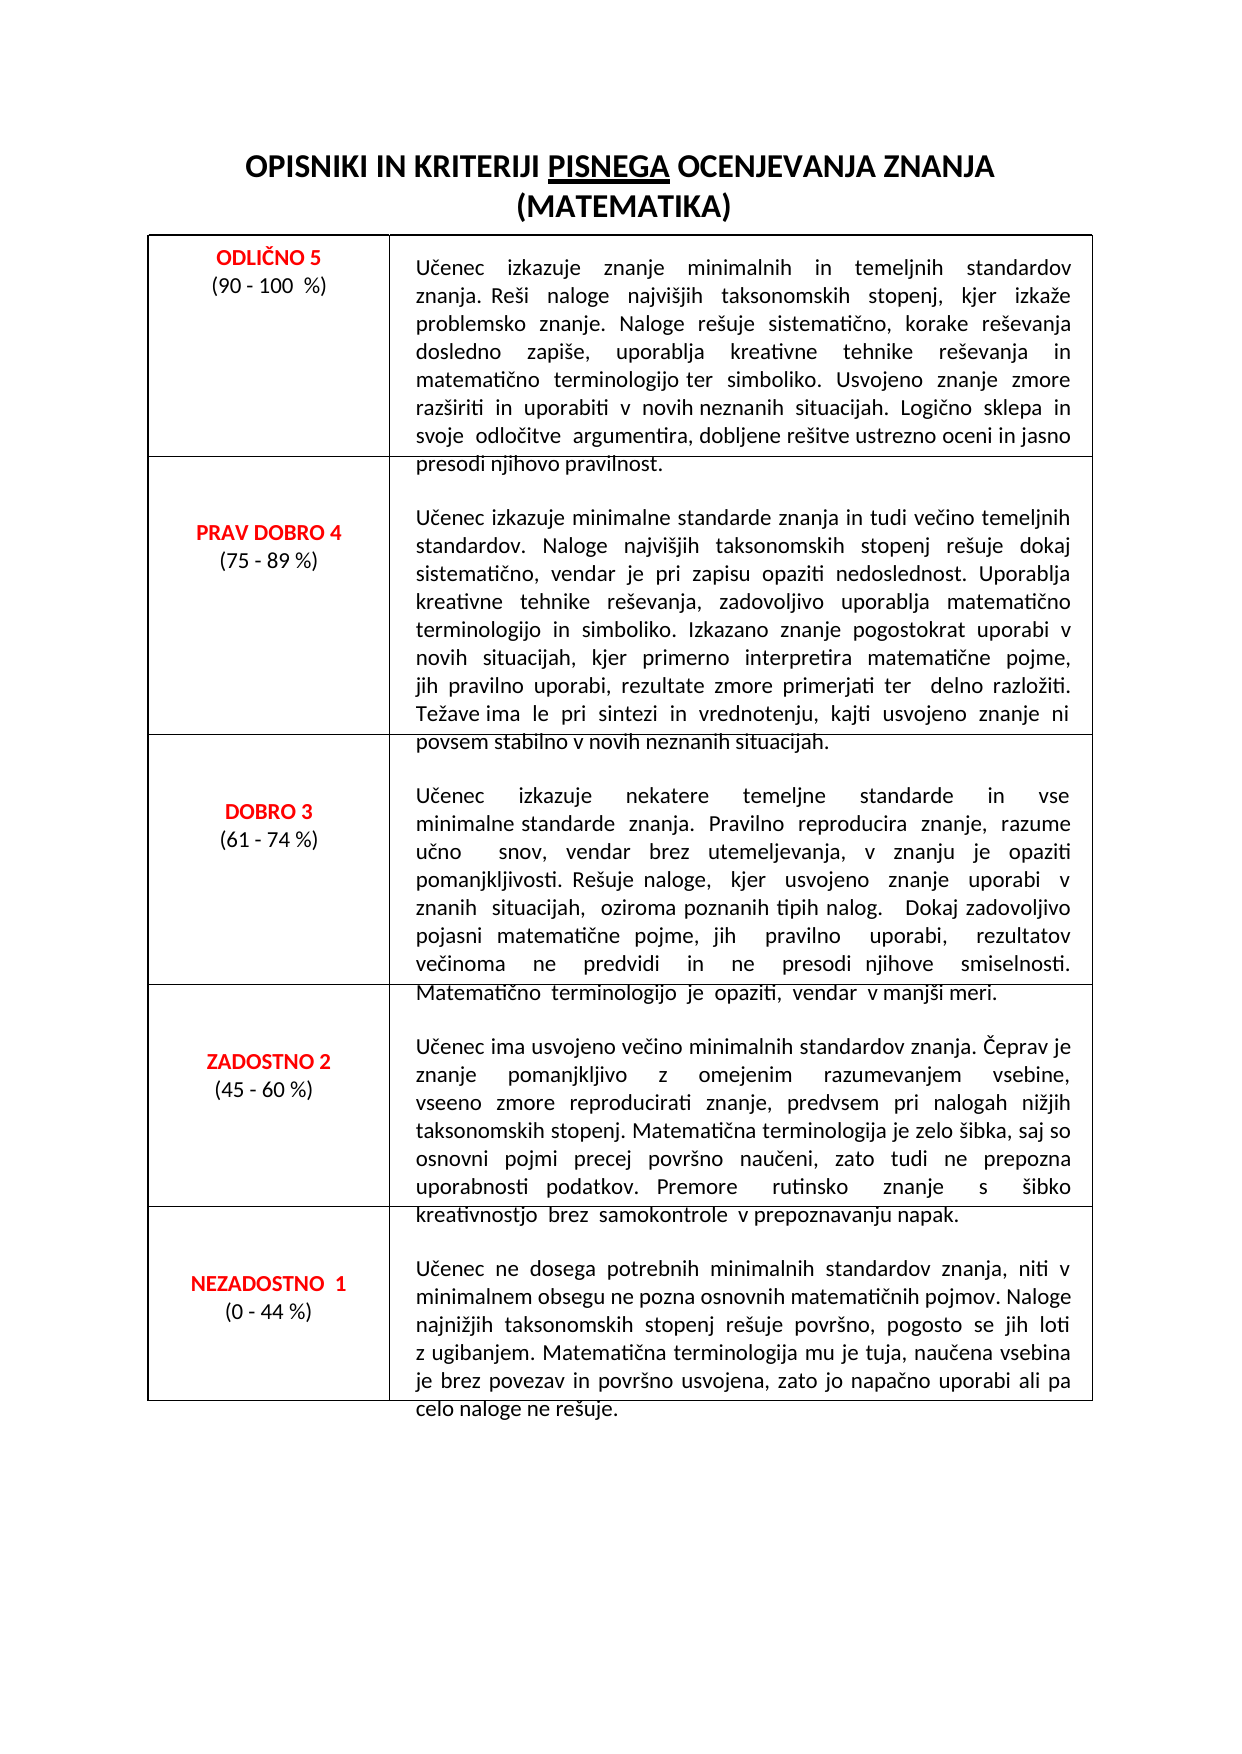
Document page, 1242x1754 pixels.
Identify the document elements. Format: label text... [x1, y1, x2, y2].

text Učenec izkazuje znanje minimalnih in temeljnih standardov znanja. Reši naloge najvišjih taksonomskih stopenj, kjer izkaže problemsko znanje. Naloge rešuje sistematično, korake reševanja dosledno zapiše, uporablja kreativne tehnike reševanja in matematično terminologijo ter simboliko. Usvojeno znanje zmore razširiti in uporabiti v novih neznanih situacijah. Logično sklepa in svoje odločitve argumentira, dobljene rešitve ustrezno oceni in jasno presodi njihovo pravilnost. [416, 253, 1072, 477]
text OPISNIKI IN KRITERIJI PISNEGA OCENJEVANJA ZNANJA (MATEMATIKA) [245, 145, 1003, 226]
text NEZADOSTNO 1 [186, 1269, 350, 1297]
text DOBRO 3 [220, 797, 317, 825]
text ODLIČNO 5 [216, 243, 327, 271]
text (90 - 100 %) [175, 271, 328, 299]
text Učenec ima usvojeno večino minimalnih standardov znanja. Čeprav je znanje pomanjkljivo z omejenim razumevanjem vsebine, vseeno zmore reproducirati znanje, predvsem pri nalogah nižjih taksonomskih stopenj. Matematična terminologija je zelo šibka, saj so osnovni pojmi precej površno naučeni, zato tudi ne prepozna uporabnosti podatkov. Premore rutinsko znanje s šibko kreativnostjo brez samokontrole v prepoznavanju napak. [416, 1032, 1072, 1228]
text (75 - 89 %) [210, 547, 327, 574]
text ZADOSTNO 2 [207, 1047, 337, 1075]
text (45 - 60 %) [214, 1075, 331, 1103]
text (61 - 74 %) [210, 825, 327, 853]
text Učenec izkazuje minimalne standarde znanja in tudi večino temeljnih standardov. Naloge najvišjih taksonomskih stopenj rešuje dokaj sistematično, vendar je pri zapisu opaziti nedoslednost. Uporablja kreativne tehnike reševanja, zadovoljivo uporablja matematično terminologijo in simboliko. Izkazano znanje pogostokrat uporabi v novih situacijah, kjer primerno interpretira matematične pojme, jih pravilno uporabi, rezultate zmore primerjati ter delno razložiti. Težave ima le pri sintezi in vrednotenju, kajti usvojeno znanje ni povsem stabilno v novih neznanih situacijah. [416, 503, 1072, 755]
text (0 - 44 %) [216, 1297, 321, 1324]
text Učenec izkazuje nekatere temeljne standarde in vse minimalne standarde znanja. Pravilno reproducira znanje, razume učno snov, vendar brez utemeljevanja, v znanju je opaziti pomanjkljivosti. Rešuje naloge, kjer usvojeno znanje uporabi v znanih situacijah, oziroma poznanih tipih nalog. Dokaj zadovoljivo pojasni matematične pojme, jih pravilno uporabi, rezultatov večinoma ne predvidi in ne presodi njihove smiselnosti. Matematično terminologijo je opaziti, vendar v manjši meri. [416, 781, 1072, 1006]
text Učenec ne dosega potrebnih minimalnih standardov znanja, niti v minimalnem obsegu ne pozna osnovnih matematičnih pojmov. Naloge najnižjih taksonomskih stopenj rešuje površno, pogosto se jih loti z ugibanjem. Matematična terminologija mu je tuja, naučena vsebina je brez povezav in površno usvojena, zato jo napačno uporabi ali pa celo naloge ne rešuje. [416, 1254, 1072, 1422]
text PRAV DOBRO 4 [192, 518, 346, 547]
